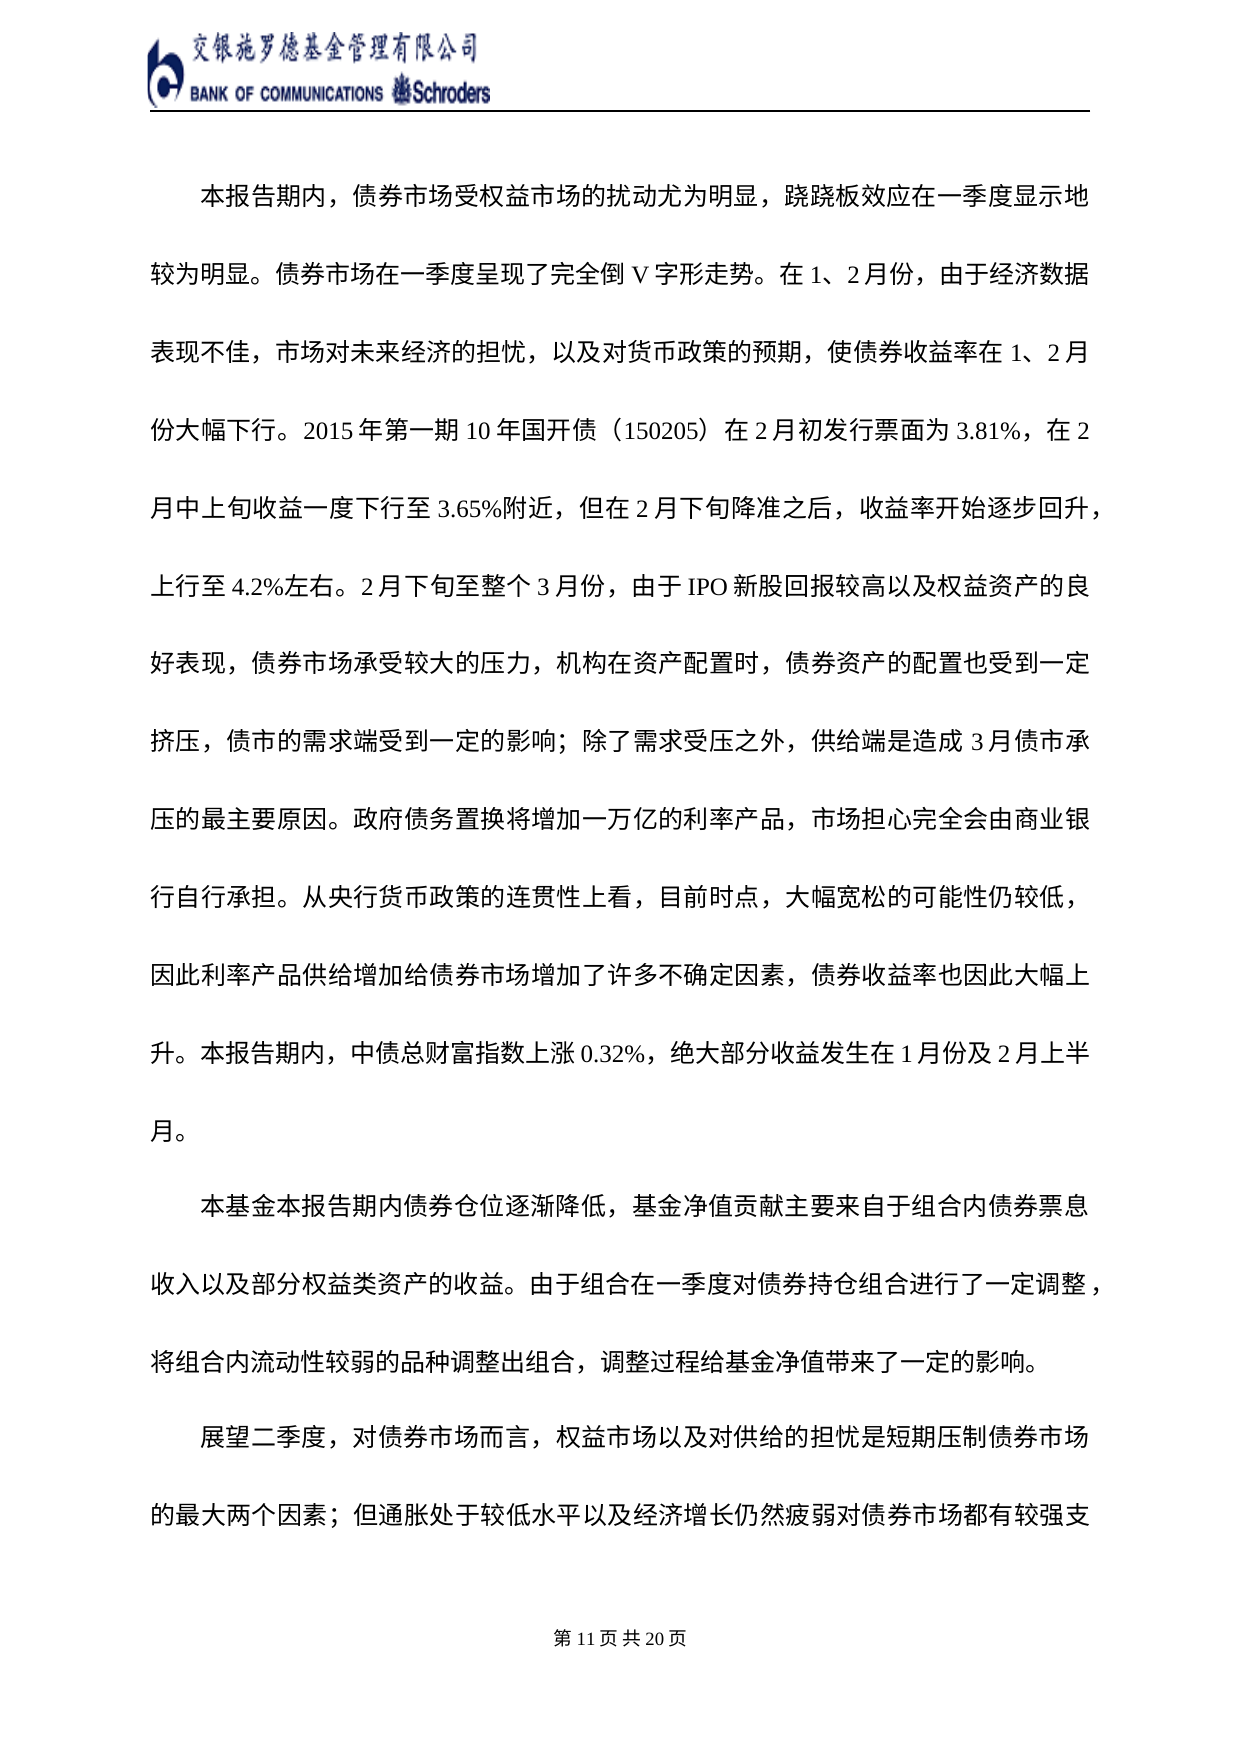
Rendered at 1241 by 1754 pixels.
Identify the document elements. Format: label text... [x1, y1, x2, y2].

picture [147, 32, 490, 108]
text 本报告期内，债券市场受权益市场的扰动尤为明显，跷跷板效应在一季度显示地较为明显。债券市场在一季度呈现了完全倒V字形走势。在1、2月份，由于经济数据表现不佳，市场对未来经济的担忧，以及对货币政策的预期，使债券收益率在1、2月份大幅下行。2015年第一期10年国开债（150205）在2月初发行票面为3.81%，在2月中上旬收益一度下行至3.65%附近，但在2月下旬降准之后，收益率开始逐步回升，上行至4.2%左右。2月下旬至整个3月份，由于IPO新股回报较高以及权益资产的良好表现，债券市场承受较大的压力，机构在资产配置时，债券资产的配置也受到一定挤压，债市的需求端受到一定的影响；除了需求受压之外，供给端是造成3月债市承压的最主要原因。政府债务置换将增加一万亿的利率产品，市场担心完全会由商业银行自行承担。从央行货币政策的连贯性上看，目前时点，大幅宽松的可能性仍较低，因此利率产品供给增加给债券市场增加了许多不确定因素，债券收益率也因此大幅上升。本报告期内，中债总财富指数上涨0.32%，绝大部分收益发生在1月份及2月上半月。 [150, 162, 1090, 1162]
text 本基金本报告期内债券仓位逐渐降低，基金净值贡献主要来自于组合内债券票息收入以及部分权益类资产的收益。由于组合在一季度对债券持仓组合进行了一定调整，将组合内流动性较弱的品种调整出组合，调整过程给基金净值带来了一定的影响。 [150, 1172, 1090, 1393]
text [150, 1403, 1090, 1546]
